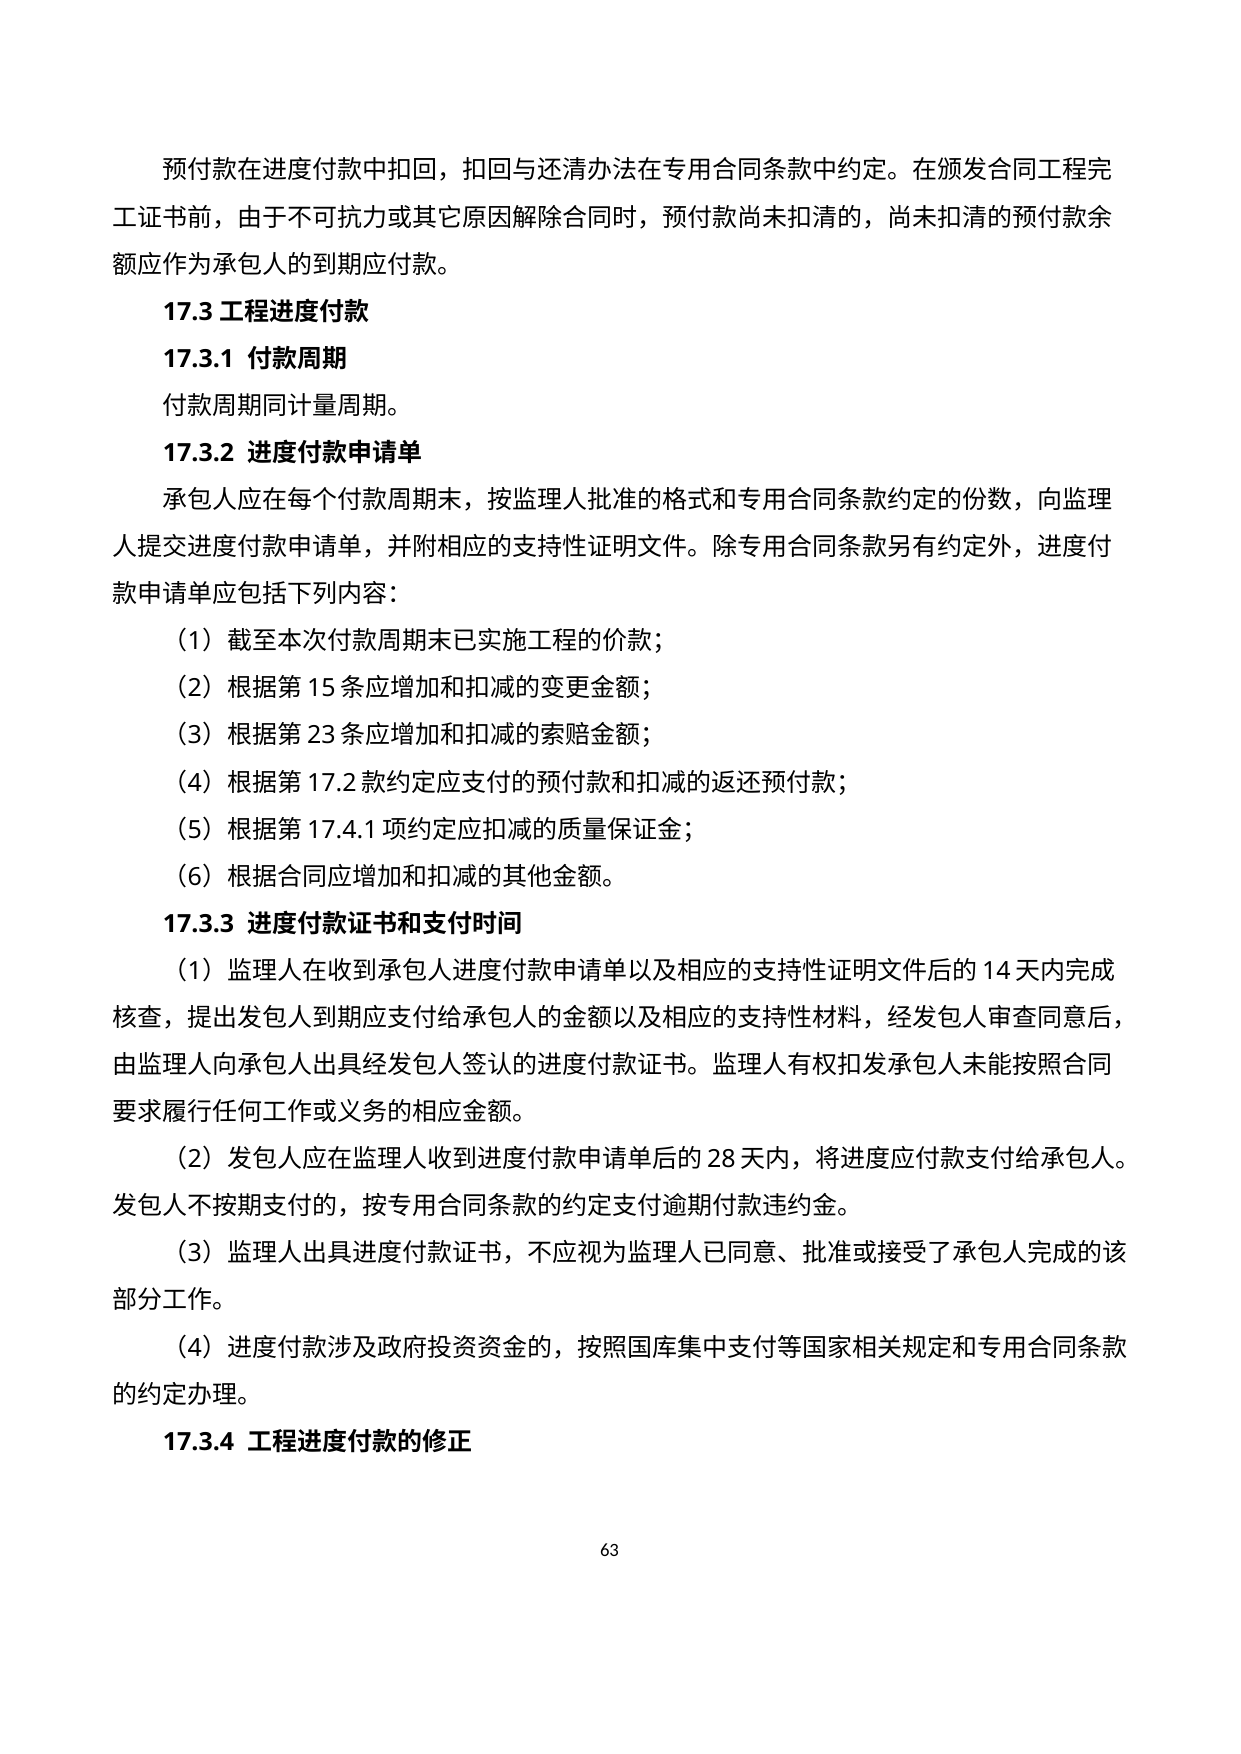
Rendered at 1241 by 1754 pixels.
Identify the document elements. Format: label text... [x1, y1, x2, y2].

text 承包人应在每个付款周期末，按监理人批准的格式和专用合同条款约定的份数，向监理人提交进度付款申请单，并附相应的支持性证明文件。除专用合同条款另有约定外，进度付款申请单应包括下列内容： [112, 479, 1128, 610]
text 17.3.1 付款周期 [112, 338, 1128, 374]
text 17.3 工程进度付款 [112, 291, 1128, 327]
text （1）监理人在收到承包人进度付款申请单以及相应的支持性证明文件后的14天内完成核查，提出发包人到期应支付给承包人的金额以及相应的支持性材料，经发包人审查同意后，由监理人向承包人出具经发包人签认的进度付款证书。监理人有权扣发承包人未能按照合同要求履行任何工作或义务的相应金额。 [112, 950, 1128, 1128]
text 17.3.2 进度付款申请单 [112, 432, 1128, 469]
text （1）截至本次付款周期末已实施工程的价款； [112, 621, 1128, 657]
text （6）根据合同应增加和扣减的其他金额。 [112, 856, 1128, 892]
text （2）根据第15条应增加和扣减的变更金额； [112, 668, 1128, 704]
text 付款周期同计量周期。 [112, 385, 1128, 422]
text 预付款在进度付款中扣回，扣回与还清办法在专用合同条款中约定。在颁发合同工程完工证书前，由于不可抗力或其它原因解除合同时，预付款尚未扣清的，尚未扣清的预付款余额应作为承包人的到期应付款。 [112, 150, 1128, 280]
text （4）进度付款涉及政府投资资金的，按照国库集中支付等国家相关规定和专用合同条款的约定办理。 [112, 1327, 1128, 1410]
text 17.3.3 进度付款证书和支付时间 [112, 903, 1128, 939]
text （4）根据第17.2款约定应支付的预付款和扣减的返还预付款； [112, 762, 1128, 798]
text 17.3.4 工程进度付款的修正 [112, 1421, 1128, 1457]
text （3）监理人出具进度付款证书，不应视为监理人已同意、批准或接受了承包人完成的该部分工作。 [112, 1233, 1128, 1316]
text （5）根据第17.4.1项约定应扣减的质量保证金； [112, 809, 1128, 845]
text （3）根据第23条应增加和扣减的索赔金额； [112, 715, 1128, 751]
text （2）发包人应在监理人收到进度付款申请单后的28天内，将进度应付款支付给承包人。发包人不按期支付的，按专用合同条款的约定支付逾期付款违约金。 [112, 1139, 1128, 1222]
